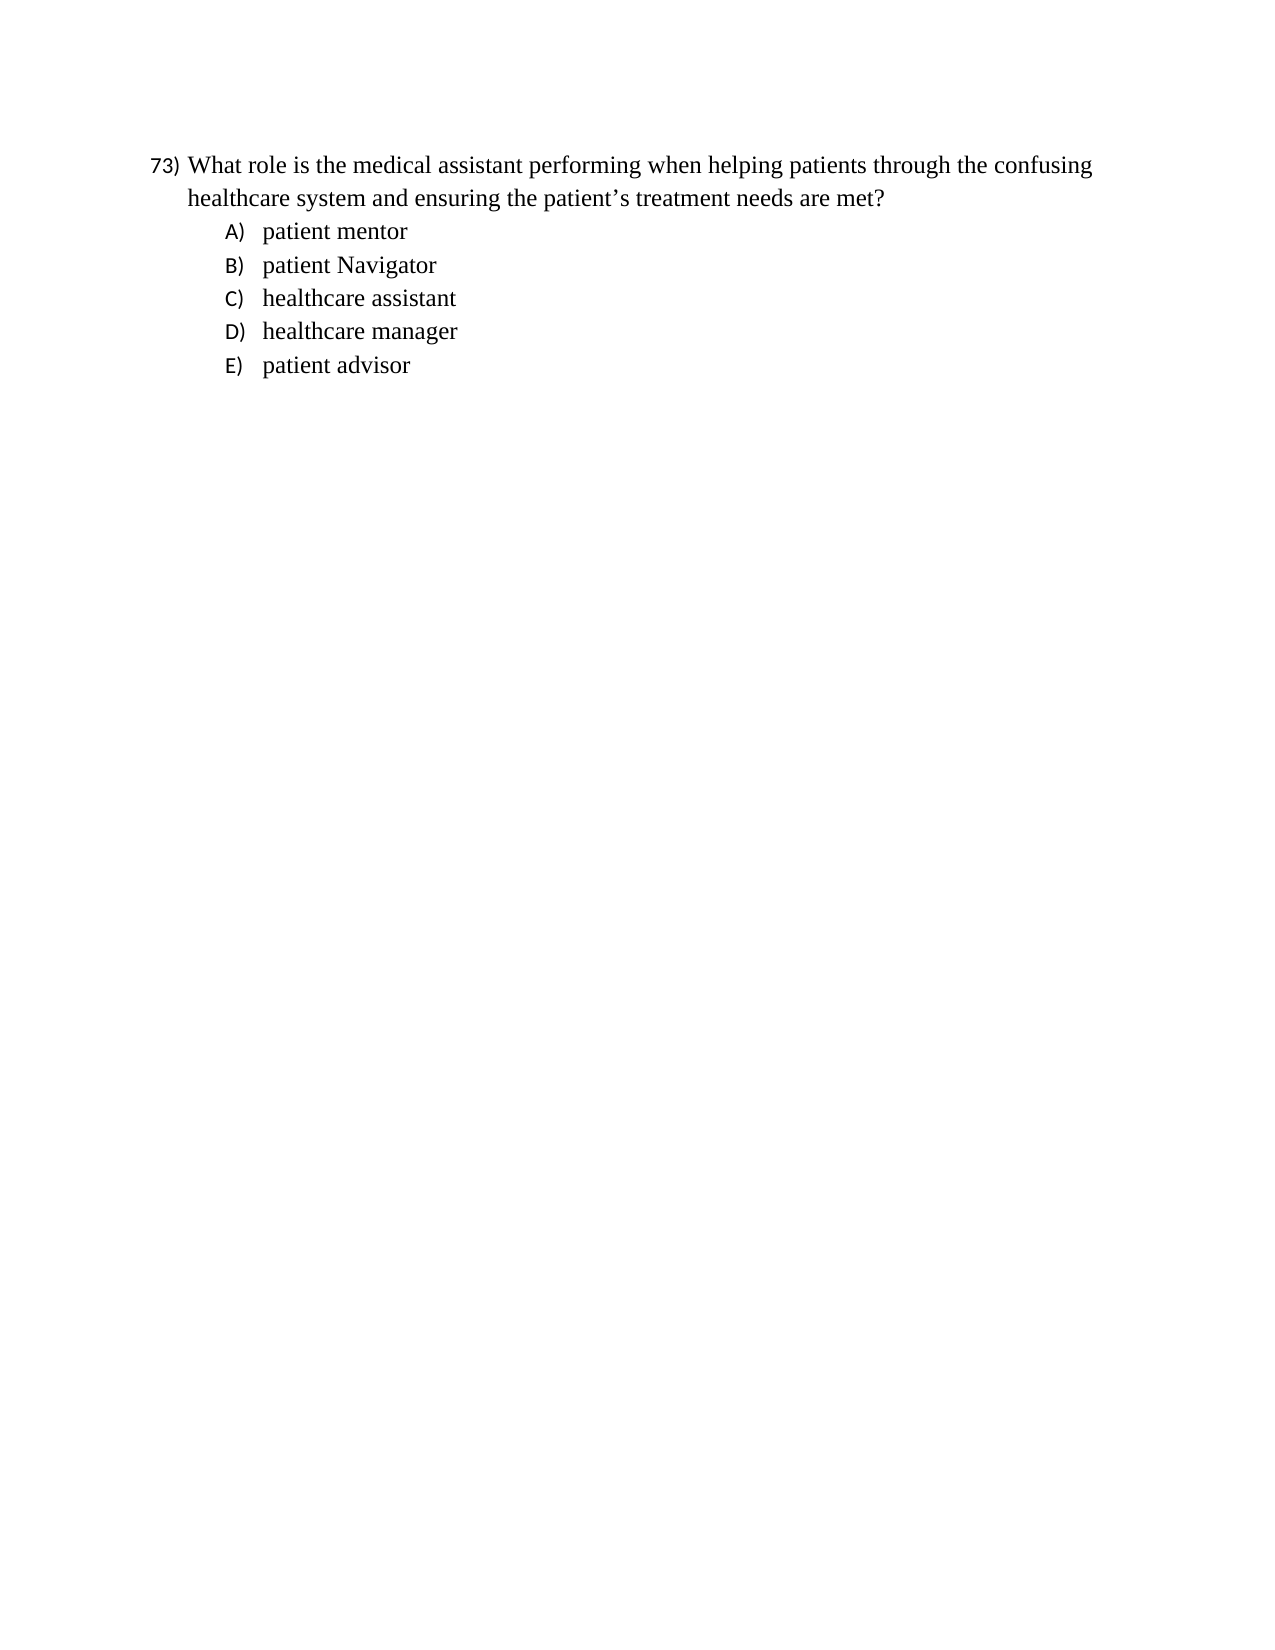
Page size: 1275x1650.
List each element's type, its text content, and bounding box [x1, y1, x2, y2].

list healthcare assistant [225, 283, 1125, 312]
list patient advisor [225, 350, 1125, 379]
list healthcare manager [225, 316, 1125, 345]
list What role is the medical assistant performing when helping patients through the confusing healthcare system and ensuring the patient’s treatment needs are met? [150, 150, 1125, 212]
list patient Navigator [225, 250, 1125, 279]
list patient mentor [225, 216, 1125, 245]
